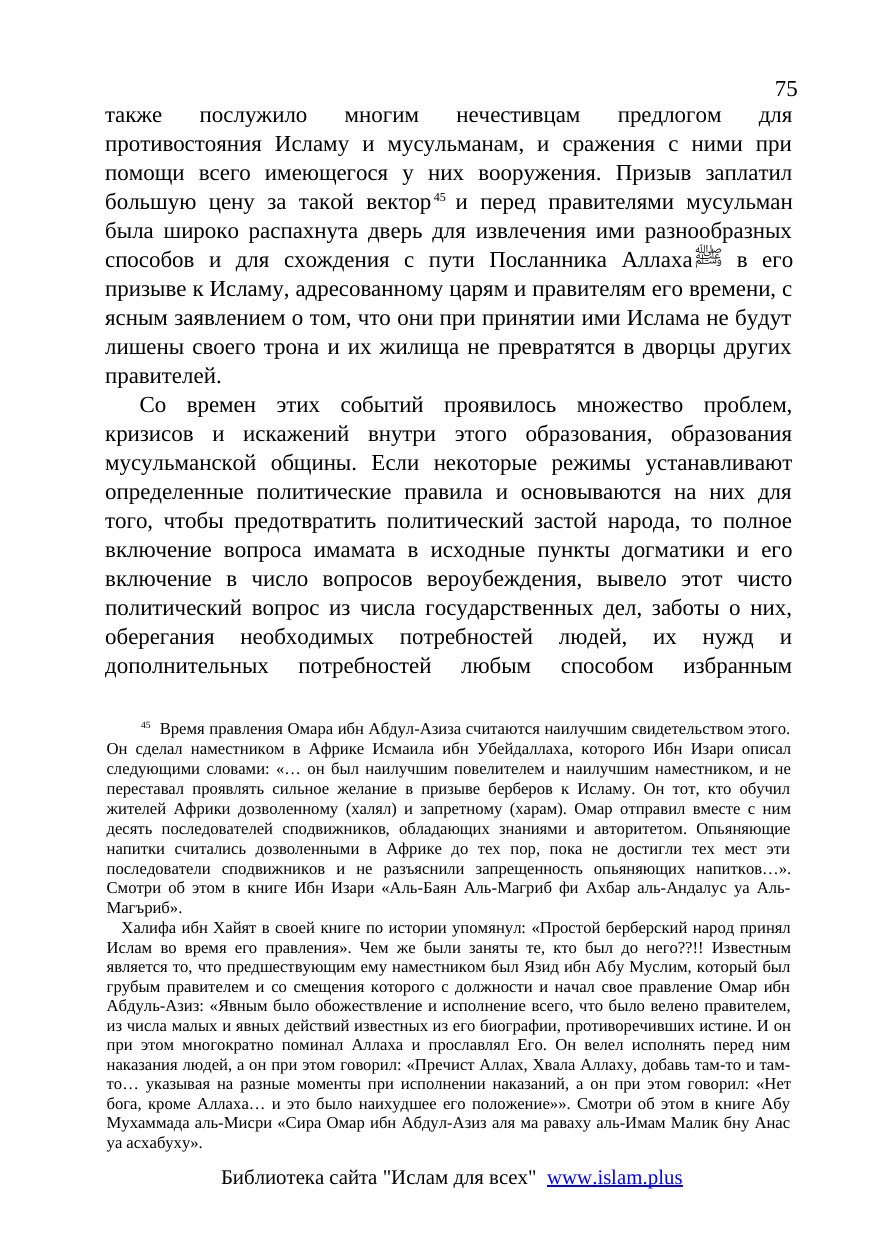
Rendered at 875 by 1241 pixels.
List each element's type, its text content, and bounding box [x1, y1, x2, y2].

text Со времен этих событий проявилось множество проблем, кризисов и искажений внутри этого образования, образования мусульманской общины. Если некоторые режимы устанавливают определенные политические правила и основываются на них для того, чтобы предотвратить политический застой народа, то полное включение вопроса имамата в исходные пункты догматики и его включение в число вопросов вероубеждения, вывело этот чисто политический вопрос из числа государственных дел, заботы о них, оберегания необходимых потребностей людей, их нужд и дополнительных потребностей любым способом избранным Священным Кораном и используемым Посланником Аллахаﷺ, превратив это в вопросы вероубеждения, рассматриваемые с точки зрения веры и неверия, заблуждения и нововведения, выхода из числа мусульман и тому подобного. Это привело к зарождению некоторой путаницы и смешивания между тем, с чем пришел Посланник Аллахаﷺ и что было ему ниспослано, и чему он следовал, и чем он руководствовался, и чем он вел людей, и между тем, что является мирскими делами людей, так как эти дела подчиняются иджтихаду, и разумной интерпретации, общим целям Шариата, правилам блага и вреда (масалих и мафасид), также, как и то, что эти дела рассматриваются через призму общих принципов и целей Шариата, и через общее видение мусульманской общины. Когда ученые решили систематизировать науку об основах исламского права (усуль фикх) и сделали ее методом, которому они следуют при исследовании вопросов исламского права в отношении новых явлений, и когда заинтересованные в вопросах правления и политических делах обнаружили, что эта наука не соответствует их желаниям в вопросах имамата, то постарались сделать что-то подобное в вопросах имамата и в политике. Они превратили догматику из науки, которая служила для защиты исламских вероубеждений от сомнений, порождаемых людьми Писания, чтобы она всеми своими отличительными чертами диалогов и борьбы, и всеми своими принципами, которые включали в себя средство для взаимного противостояния и ведения прений внутри самого Исламского мира между различными группами использовала правила догматики для защиты своих отдельных убеждений и догматических школ. Тем самым догматика превратилась в средство для начала борьбы и обвинения каждой группой других групп в неверии, нововведении, вероотступничестве, и для заявления о спасении от Огня только своей группы или секты. Также зародились и другие искаженные мысли, которые утверждали «что Коран несет в себе различные толкования» и что его аяты склонны к общему, а не подробному толкованию. Также многие из них решили использовать лишь Сунну в качестве доказательства своих притязаний и тех правил, которые они привнесли в «свою сектантскую догматику». [105, 391, 793, 678]
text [105, 101, 793, 388]
